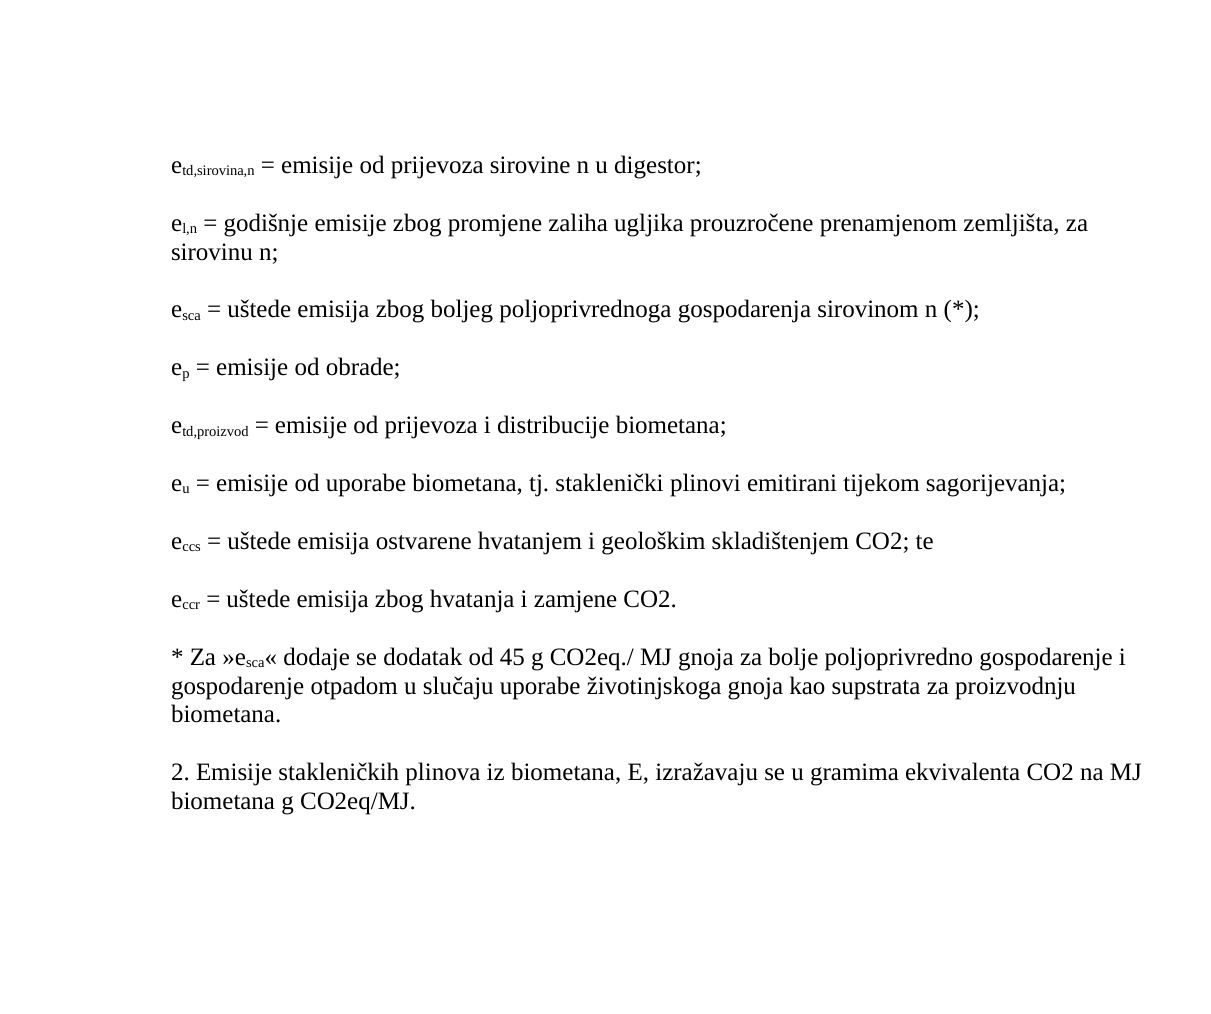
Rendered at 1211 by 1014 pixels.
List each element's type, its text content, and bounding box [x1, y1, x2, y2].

text eu = emisije od uporabe biometana, tj. staklenički plinovi emitirani tijekom sagorijevanja; [171, 468, 1145, 497]
text etd,proizvod = emisije od prijevoza i distribucije biometana; [171, 410, 1145, 439]
text ep = emisije od obrade; [171, 352, 1145, 381]
text esca = uštede emisija zbog boljeg poljoprivrednoga gospodarenja sirovinom n (*); [171, 294, 1145, 323]
text eccr = uštede emisija zbog hvatanja i zamjene CO2. [171, 584, 1145, 613]
text el,n = godišnje emisije zbog promjene zaliha ugljika prouzročene prenamjenom zemljišta, za sirovinu n; [171, 208, 1145, 265]
text * Za »esca« dodaje se dodatak od 45 g CO2eq./ MJ gnoja za bolje poljoprivredno gospodarenje i gospodarenje otpadom u slučaju uporabe životinjskoga gnoja kao supstrata za proizvodnju biometana. [171, 642, 1145, 728]
text etd,sirovina,n = emisije od prijevoza sirovine n u digestor; [171, 150, 1145, 179]
text 2. Emisije stakleničkih plinova iz biometana, E, izražavaju se u gramima ekvivalenta CO2 na MJ biometana g CO2eq/MJ. [171, 757, 1145, 815]
text eccs = uštede emisija ostvarene hvatanjem i geološkim skladištenjem CO2; te [171, 526, 1145, 555]
